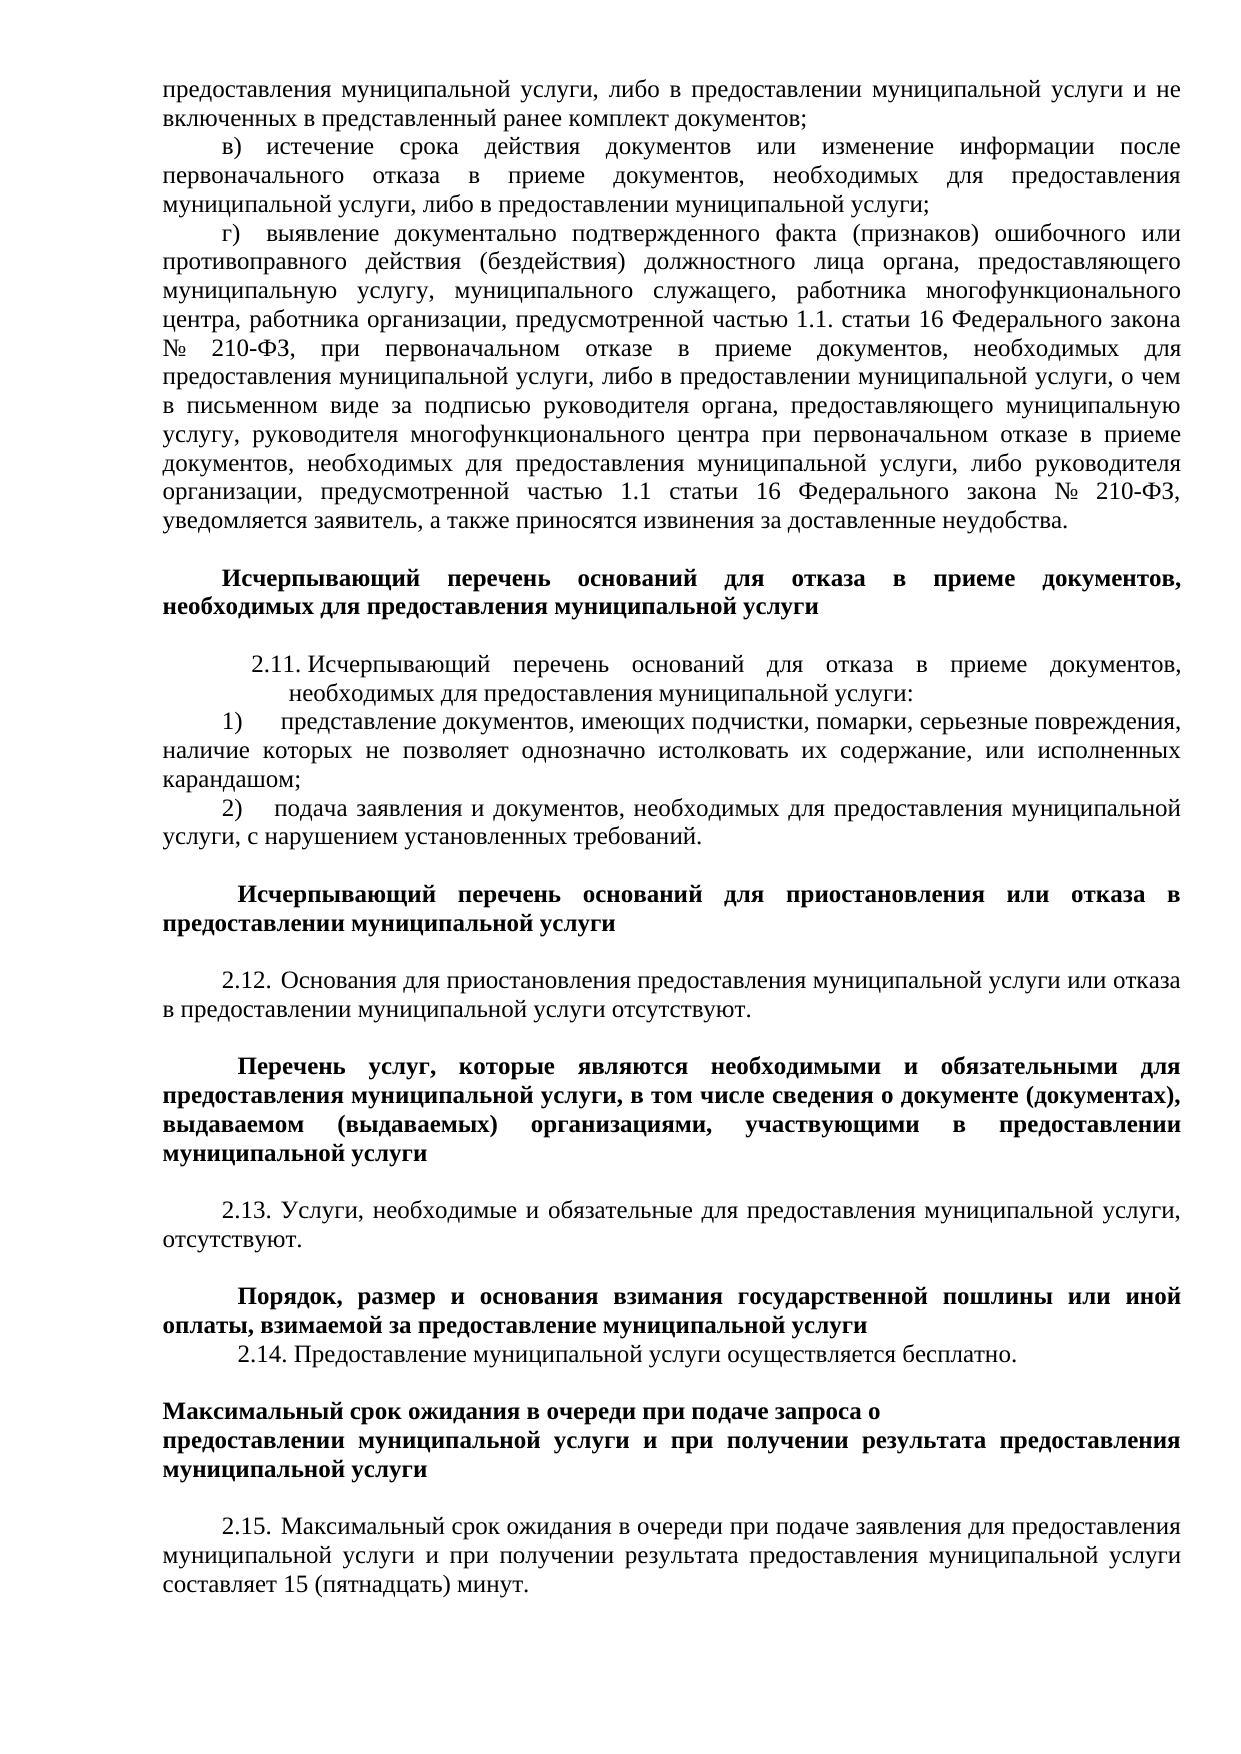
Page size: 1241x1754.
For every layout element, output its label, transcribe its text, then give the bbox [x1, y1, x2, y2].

list Основания для приостановления предоставления муниципальной услуги или отказа в предоставлении муниципальной услуги отсутствуют. [162, 965, 1182, 1023]
text Исчерпывающий перечень оснований для отказа в приеме документов, необходимых для предоставления муниципальной услуги [162, 563, 1182, 620]
text в) истечение срока действия документов или изменение информации после первоначального отказа в приеме документов, необходимых для предоставления муниципальной услуги, либо в предоставлении муниципальной услуги; [162, 131, 1182, 218]
text Максимальный срок ожидания в очереди при подаче запроса о [162, 1396, 1182, 1425]
list 2.13. Услуги, необходимые и обязательные для предоставления муниципальной услуги, отсутствуют. [162, 1195, 1182, 1253]
list 2.14. Предоставление муниципальной услуги осуществляется бесплатно. [237, 1339, 1182, 1368]
list Перечень услуг, которые являются необходимыми и обязательными для предоставления муниципальной услуги, в том числе сведения о документе (документах), выдаваемом (выдаваемых) организациями, участвующими в предоставлении муниципальной услуги [162, 1051, 1182, 1166]
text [162, 74, 1182, 131]
list Исчерпывающий перечень оснований для отказа в приеме документов, необходимых для предоставления муниципальной услуги: [251, 649, 1182, 706]
list Максимальный срок ожидания в очереди при подаче заявления для предоставления муниципальной услуги и при получении результата предоставления муниципальной услуги составляет 15 (пятнадцать) минут. [162, 1511, 1182, 1598]
list представление документов, имеющих подчистки, помарки, серьезные повреждения, наличие которых не позволяет однозначно истолковать их содержание, или исполненных карандашом; [162, 706, 1182, 793]
text г) выявление документально подтвержденного факта (признаков) ошибочного или противоправного действия (бездействия) должностного лица органа, предоставляющего муниципальную услугу, муниципального служащего, работника многофункционального центра, работника организации, предусмотренной частью 1.1. статьи 16 Федерального закона № 210-ФЗ, при первоначальном отказе в приеме документов, необходимых для предоставления муниципальной услуги, либо в предоставлении муниципальной услуги, о чем в письменном виде за подписью руководителя органа, предоставляющего муниципальную услугу, руководителя многофункционального центра при первоначальном отказе в приеме документов, необходимых для предоставления муниципальной услуги, либо руководителя организации, предусмотренной частью 1.1 статьи 16 Федерального закона № 210-ФЗ, уведомляется заявитель, а также приносятся извинения за доставленные неудобства. [162, 218, 1182, 534]
text предоставлении муниципальной услуги и при получении результата предоставления муниципальной услуги [162, 1425, 1182, 1483]
list подача заявления и документов, необходимых для предоставления муниципальной услуги, с нарушением установленных требований. [162, 793, 1182, 850]
list Порядок, размер и основания взимания государственной пошлины или иной оплаты, взимаемой за предоставление муниципальной услуги [162, 1281, 1182, 1339]
list Исчерпывающий перечень оснований для приостановления или отказа в предоставлении муниципальной услуги [162, 879, 1182, 936]
